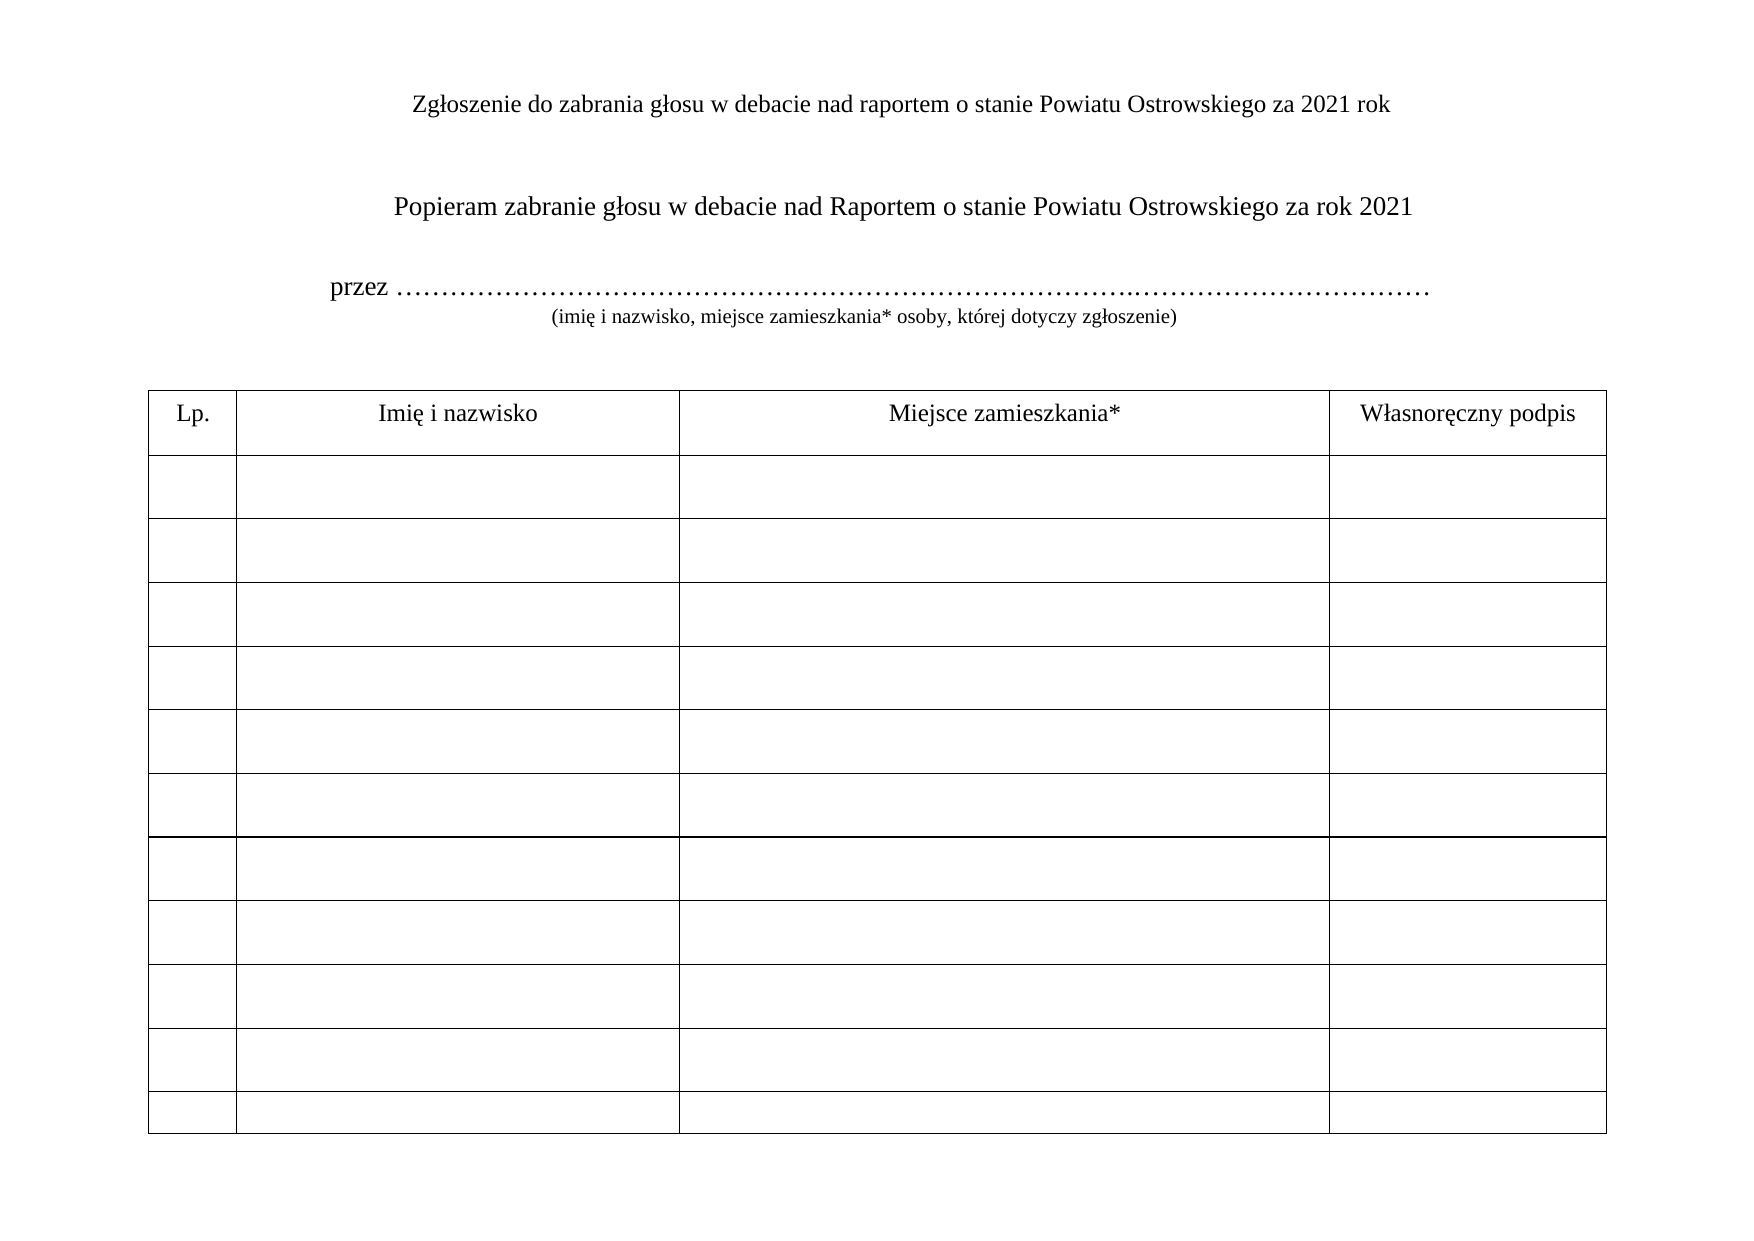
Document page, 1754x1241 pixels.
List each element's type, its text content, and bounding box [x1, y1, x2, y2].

table_header Imię i nazwisko [237, 391, 679, 454]
table_cell [680, 1092, 1329, 1132]
table_cell [237, 1092, 679, 1132]
table_cell [1330, 583, 1606, 646]
table_cell [149, 710, 236, 773]
table_cell [680, 710, 1329, 773]
text Zgłoszenie do zabrania głosu w debacie nad raportem o stanie Powiatu Ostrowskiego za 2021 rok [147, 89, 1391, 117]
table_cell [149, 583, 236, 646]
table_cell [237, 710, 679, 773]
table_cell [1330, 519, 1606, 582]
table_cell [149, 1092, 236, 1132]
table_cell [149, 647, 236, 709]
table_cell [237, 647, 679, 709]
table_cell [680, 838, 1329, 900]
table_cell [237, 965, 679, 1027]
text Popieram zabranie głosu w debacie nad Raportem o stanie Powiatu Ostrowskiego za rok 2021 [147, 190, 1414, 221]
table_cell [237, 456, 679, 518]
text przez ……………………………………………………………………….…………………………… [147, 270, 1431, 301]
table_cell [1330, 838, 1606, 900]
table_cell [237, 583, 679, 646]
table_cell [149, 774, 236, 836]
table_header Własnoręczny podpis [1330, 391, 1606, 454]
table_cell [237, 838, 679, 900]
table_cell [1330, 774, 1606, 836]
table_cell [680, 1029, 1329, 1091]
table_cell [149, 519, 236, 582]
table_cell [1330, 710, 1606, 773]
table_cell [1330, 965, 1606, 1027]
table_cell [149, 901, 236, 964]
table_cell [149, 838, 236, 900]
table_cell [1330, 647, 1606, 709]
table_cell [680, 583, 1329, 646]
table_cell [680, 901, 1329, 964]
table_cell [1330, 1029, 1606, 1091]
table_header Miejsce zamieszkania* [680, 391, 1329, 454]
table_cell [237, 1029, 679, 1091]
table_cell [1330, 456, 1606, 518]
table_cell [680, 519, 1329, 582]
table_cell [149, 1029, 236, 1091]
table_cell [237, 774, 679, 836]
text (imię i nazwisko, miejsce zamieszkania* osoby, której dotyczy zgłoszenie) [551, 304, 1604, 328]
table_cell [149, 456, 236, 518]
table_header Lp. [149, 391, 236, 454]
table_cell [1330, 1092, 1606, 1132]
table_cell [680, 456, 1329, 518]
table_cell [237, 519, 679, 582]
table_cell [680, 774, 1329, 836]
table_cell [680, 965, 1329, 1027]
table_cell [1330, 901, 1606, 964]
table_cell [237, 901, 679, 964]
table_cell [680, 647, 1329, 709]
table_cell [149, 965, 236, 1027]
